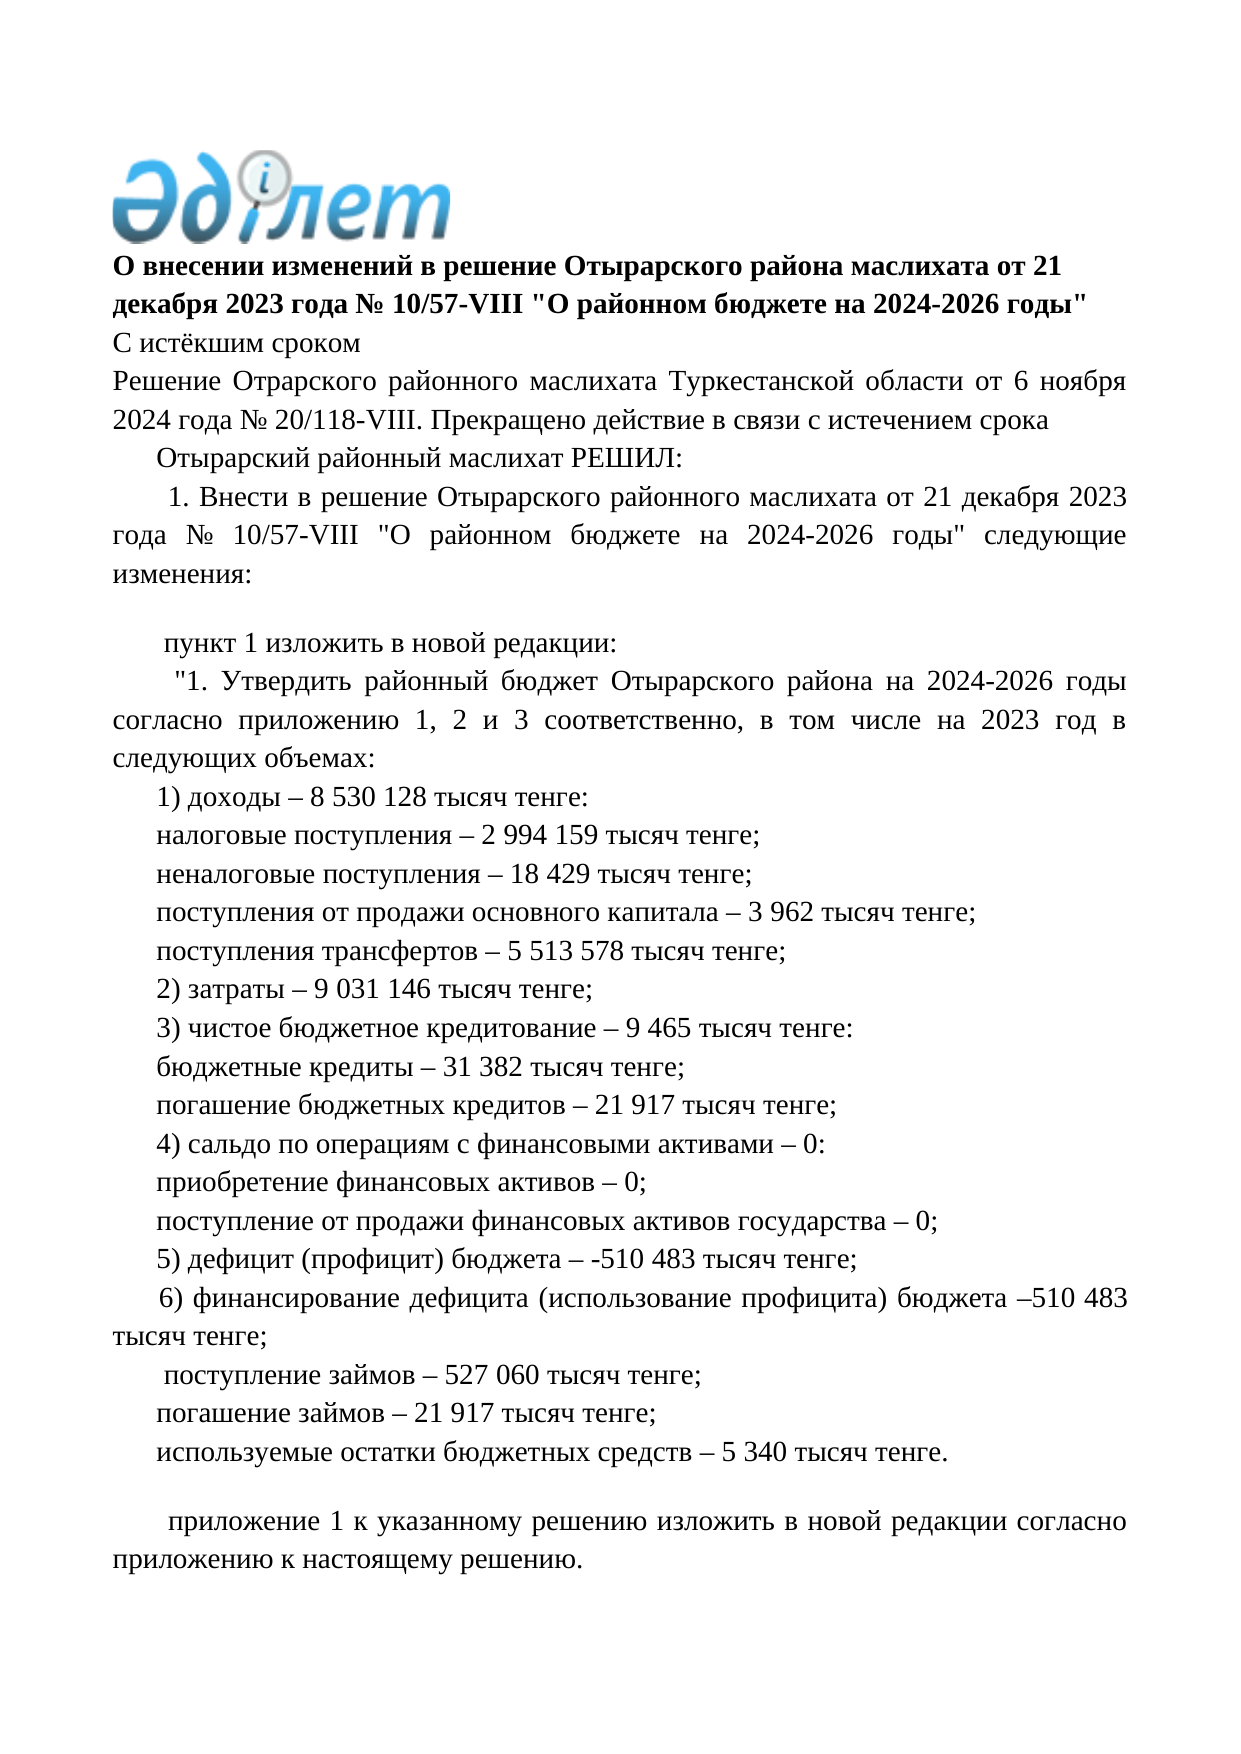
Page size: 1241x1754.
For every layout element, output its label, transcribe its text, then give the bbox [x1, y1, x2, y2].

text поступления трансфертов – 5 513 578 тысяч тенге; [112, 933, 1128, 967]
picture [112, 150, 451, 244]
text Решение Отрарского районного маслихата Туркестанской области от 6 ноября 2024 года № 20/118-VIII. Прекращено действие в связи с истечением срока [112, 363, 1128, 435]
text пункт 1 изложить в новой редакции: [112, 625, 1128, 658]
text поступление от продажи финансовых активов государства – 0; [112, 1203, 1128, 1236]
text неналоговые поступления – 18 429 тысяч тенге; [112, 856, 1128, 889]
text налоговые поступления – 2 994 159 тысяч тенге; [112, 817, 1128, 851]
text 1) доходы – 8 530 128 тысяч тенге: [112, 779, 1128, 812]
text бюджетные кредиты – 31 382 тысяч тенге; [112, 1049, 1128, 1082]
text 2) затраты – 9 031 146 тысяч тенге; [112, 972, 1128, 1005]
text 6) финансирование дефицита (использование профицита) бюджета –510 483 тысяч тенге; [112, 1280, 1128, 1352]
text "1. Утвердить районный бюджет Отырарского района на 2024-2026 годы согласно приложению 1, 2 и 3 соответственно, в том числе на 2023 год в следующих объемах: [112, 663, 1128, 774]
text используемые остатки бюджетных средств – 5 340 тысяч тенге. [112, 1434, 1128, 1468]
text 1. Внести в решение Отырарского районного маслихата от 21 декабря 2023 года № 10/57-VІІI "О районном бюджете на 2024-2026 годы" следующие изменения: [112, 479, 1128, 589]
text поступления от продажи основного капитала – 3 962 тысяч тенге; [112, 894, 1128, 928]
text приобретение финансовых активов – 0; [112, 1164, 1128, 1198]
text приложение 1 к указанному решению изложить в новой редакции согласно приложению к настоящему решению. [112, 1503, 1128, 1575]
text поступление займов – 527 060 тысяч тенге; [112, 1357, 1128, 1391]
text Отырарский районный маслихат РЕШИЛ: [112, 440, 1128, 474]
text 3) чистое бюджетное кредитование – 9 465 тысяч тенге: [112, 1010, 1128, 1044]
text погашение займов – 21 917 тысяч тенге; [112, 1396, 1128, 1429]
text 5) дефицит (профицит) бюджета – -510 483 тысяч тенге; [112, 1241, 1128, 1275]
text О внесении изменений в решение Отырарского района маслихата от 21 декабря 2023 года № 10/57-VIІІ "О районном бюджете на 2024-2026 годы" [112, 248, 1128, 320]
text погашение бюджетных кредитов – 21 917 тысяч тенге; [112, 1087, 1128, 1121]
text С истёкшим сроком [112, 325, 1128, 358]
text 4) сальдо по операциям с финансовыми активами – 0: [112, 1126, 1128, 1159]
